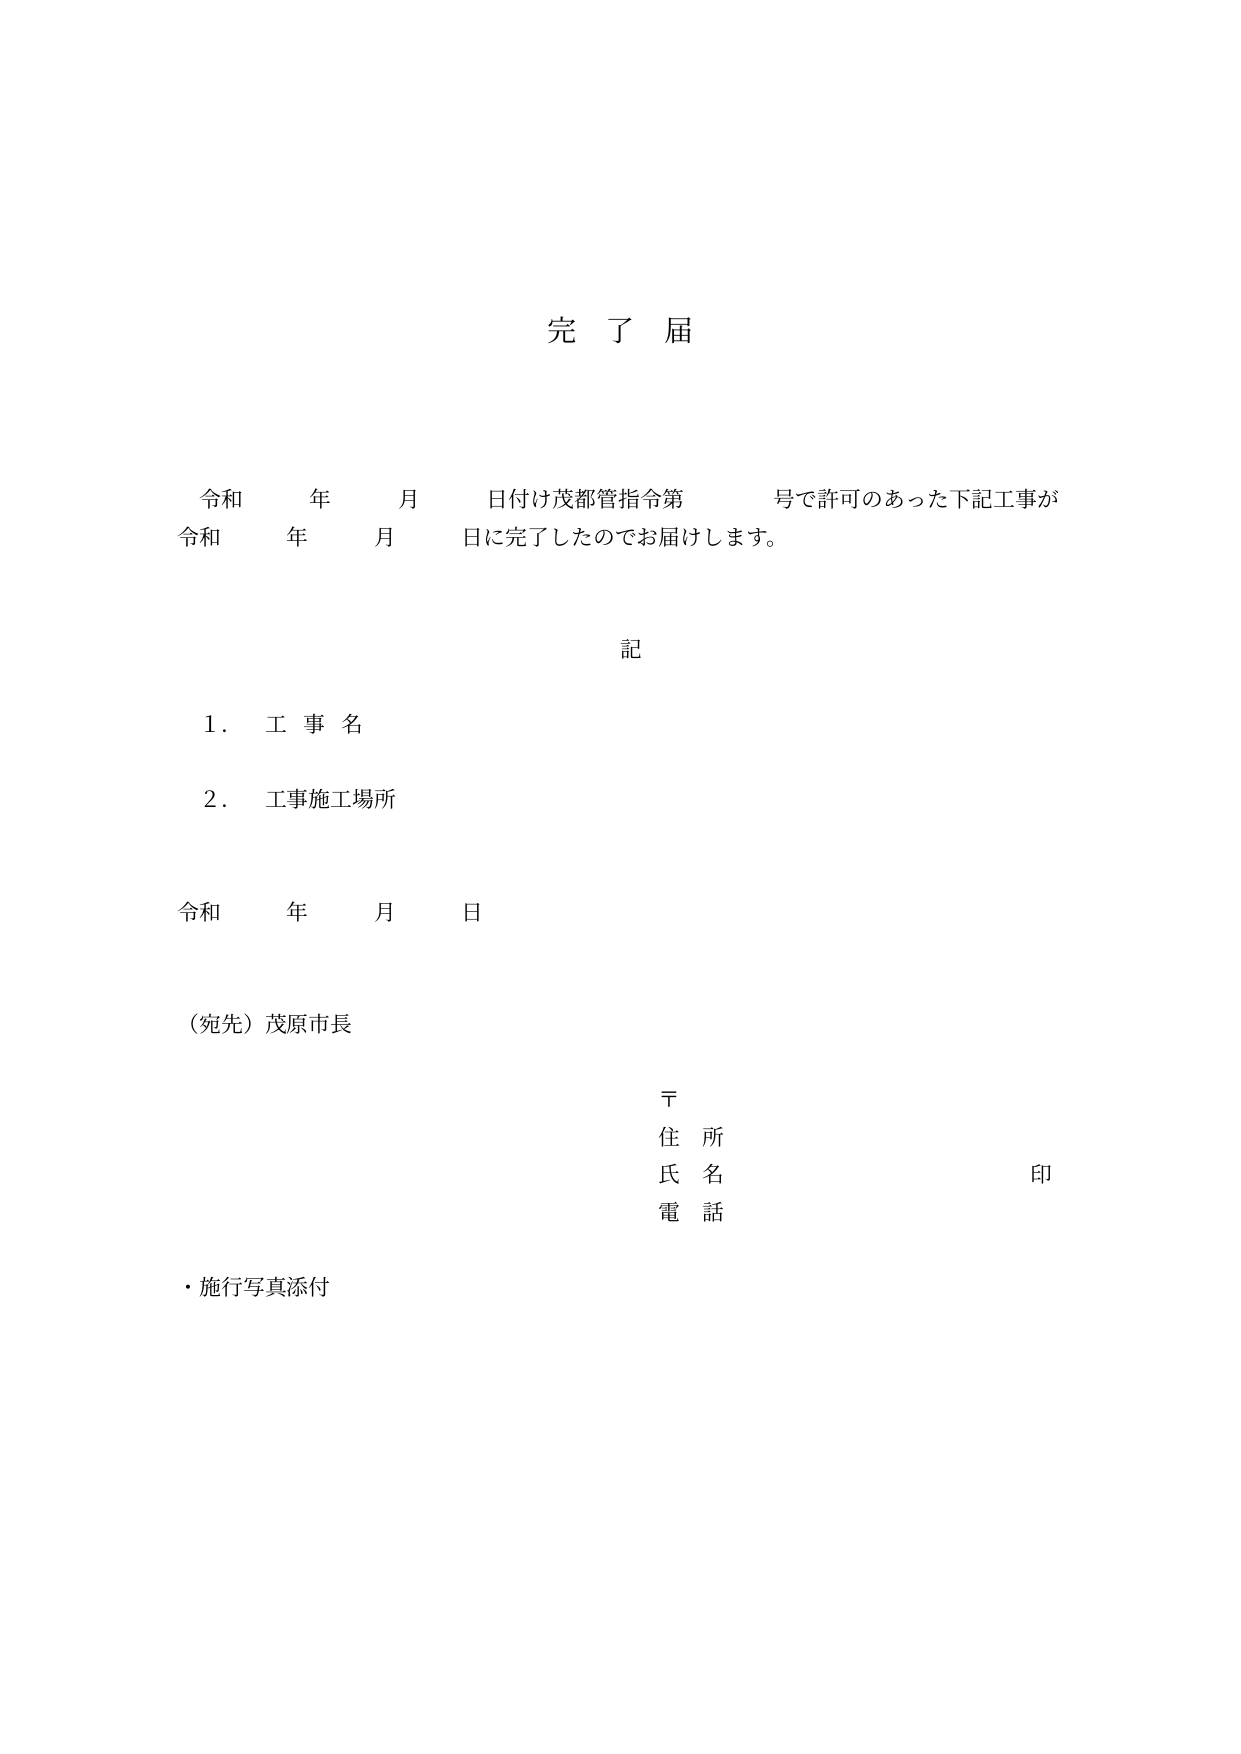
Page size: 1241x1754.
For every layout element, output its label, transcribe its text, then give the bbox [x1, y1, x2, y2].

text 〒 [177, 1079, 1063, 1117]
text 記 [177, 629, 1063, 667]
text 電 話 [177, 1192, 1063, 1229]
text 令和 年 月 日 [177, 892, 1063, 929]
text 氏 名 印 [177, 1154, 1063, 1192]
text ・施行写真添付 [177, 1267, 1063, 1304]
text 完 了 届 [177, 292, 1063, 367]
text 住 所 [177, 1117, 1063, 1154]
list 工事名 [199, 704, 1063, 742]
text 令和 年 月 日付け茂都管指令第 号で許可のあった下記工事が令和 年 月 日に完了したのでお届けします。 [177, 479, 1063, 554]
list 工事施工場所 [199, 779, 1063, 817]
text （宛先）茂原市長 [177, 1004, 1063, 1042]
